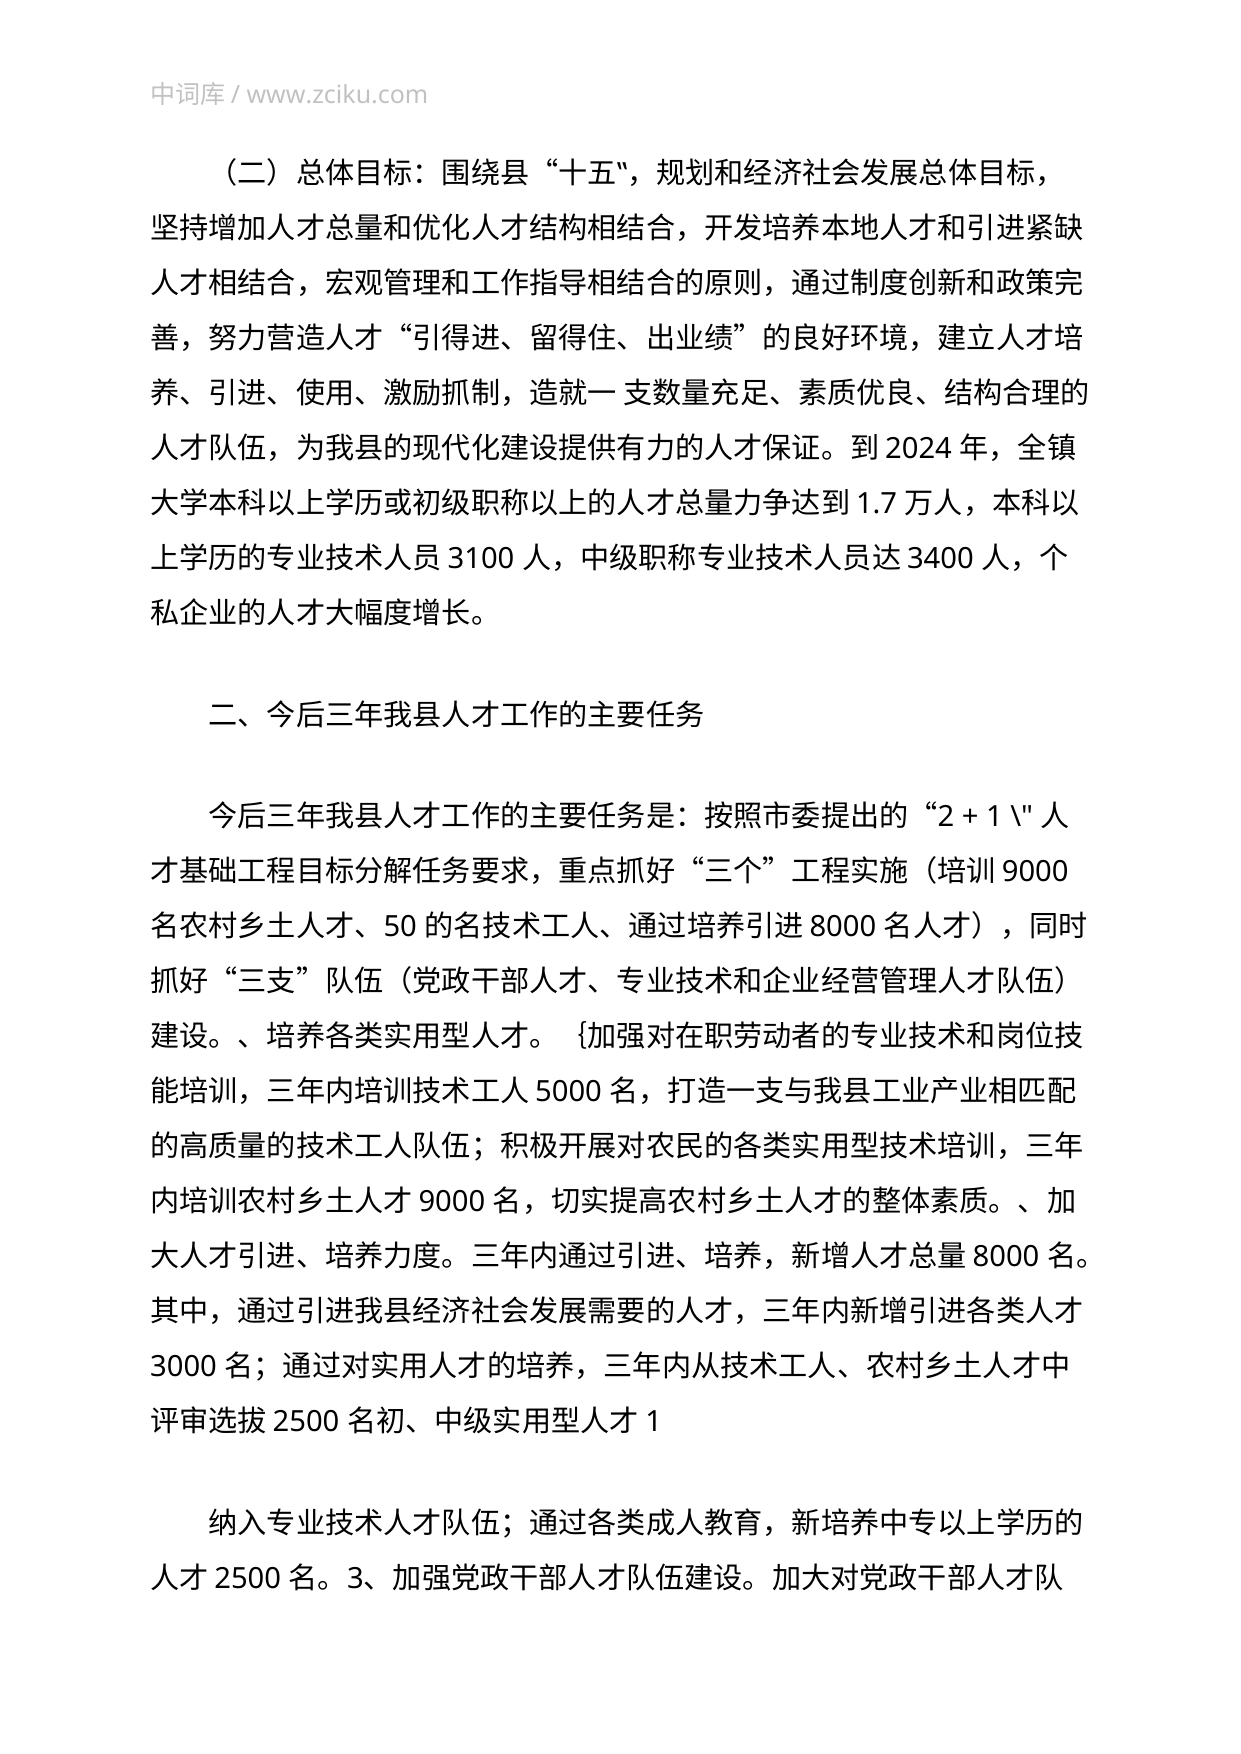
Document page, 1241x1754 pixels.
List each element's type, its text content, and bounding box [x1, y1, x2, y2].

text 二、今后三年我县人才工作的主要任务 [150, 691, 1090, 733]
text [150, 1499, 1090, 1597]
text （二）总体目标：围绕县“十五‟，规划和经济社会发展总体目标，坚持增加人才总量和优化人才结构相结合，开发培养本地人才和引进紧缺人才相结合，宏观管理和工作指导相结合的原则，通过制度创新和政策完善，努力营造人才“引得进、留得住、出业绩”的良好环境，建立人才培养、引进、使用、激励抓制，造就一 支数量充足、素质优良、结构合理的人才队伍，为我县的现代化建设提供有力的人才保证。到2024 年，全镇大学本科以上学历或初级职称以上的人才总量力争达到1.7 万人，本科以上学历的专业技术人员3100 人，中级职称专业技术人员达3400 人，个私企业的人才大幅度增长。 [150, 150, 1090, 632]
text 今后三年我县人才工作的主要任务是：按照市委提出的“2 + 1 \" 人才基础工程目标分解任务要求，重点抓好“三个”工程实施（培训9000 名农村乡土人才、50 的名技术工人、通过培养引进8000 名人才），同时抓好“三支”队伍（党政干部人才、专业技术和企业经营管理人才队伍）建设。、培养各类实用型人才。｛加强对在职劳动者的专业技术和岗位技能培训，三年内培训技术工人5000 名，打造一支与我县工业产业相匹配的高质量的技术工人队伍；积极开展对农民的各类实用型技术培训，三年内培训农村乡土人才9000 名，切实提高农村乡土人才的整体素质。、加大人才引进、培养力度。三年内通过引进、培养，新增人才总量8000 名。其中，通过引进我县经济社会发展需要的人才，三年内新增引进各类人才3000 名；通过对实用人才的培养，三年内从技术工人、农村乡土人才中评审选拔2500 名初、中级实用型人才 1 [150, 793, 1090, 1440]
